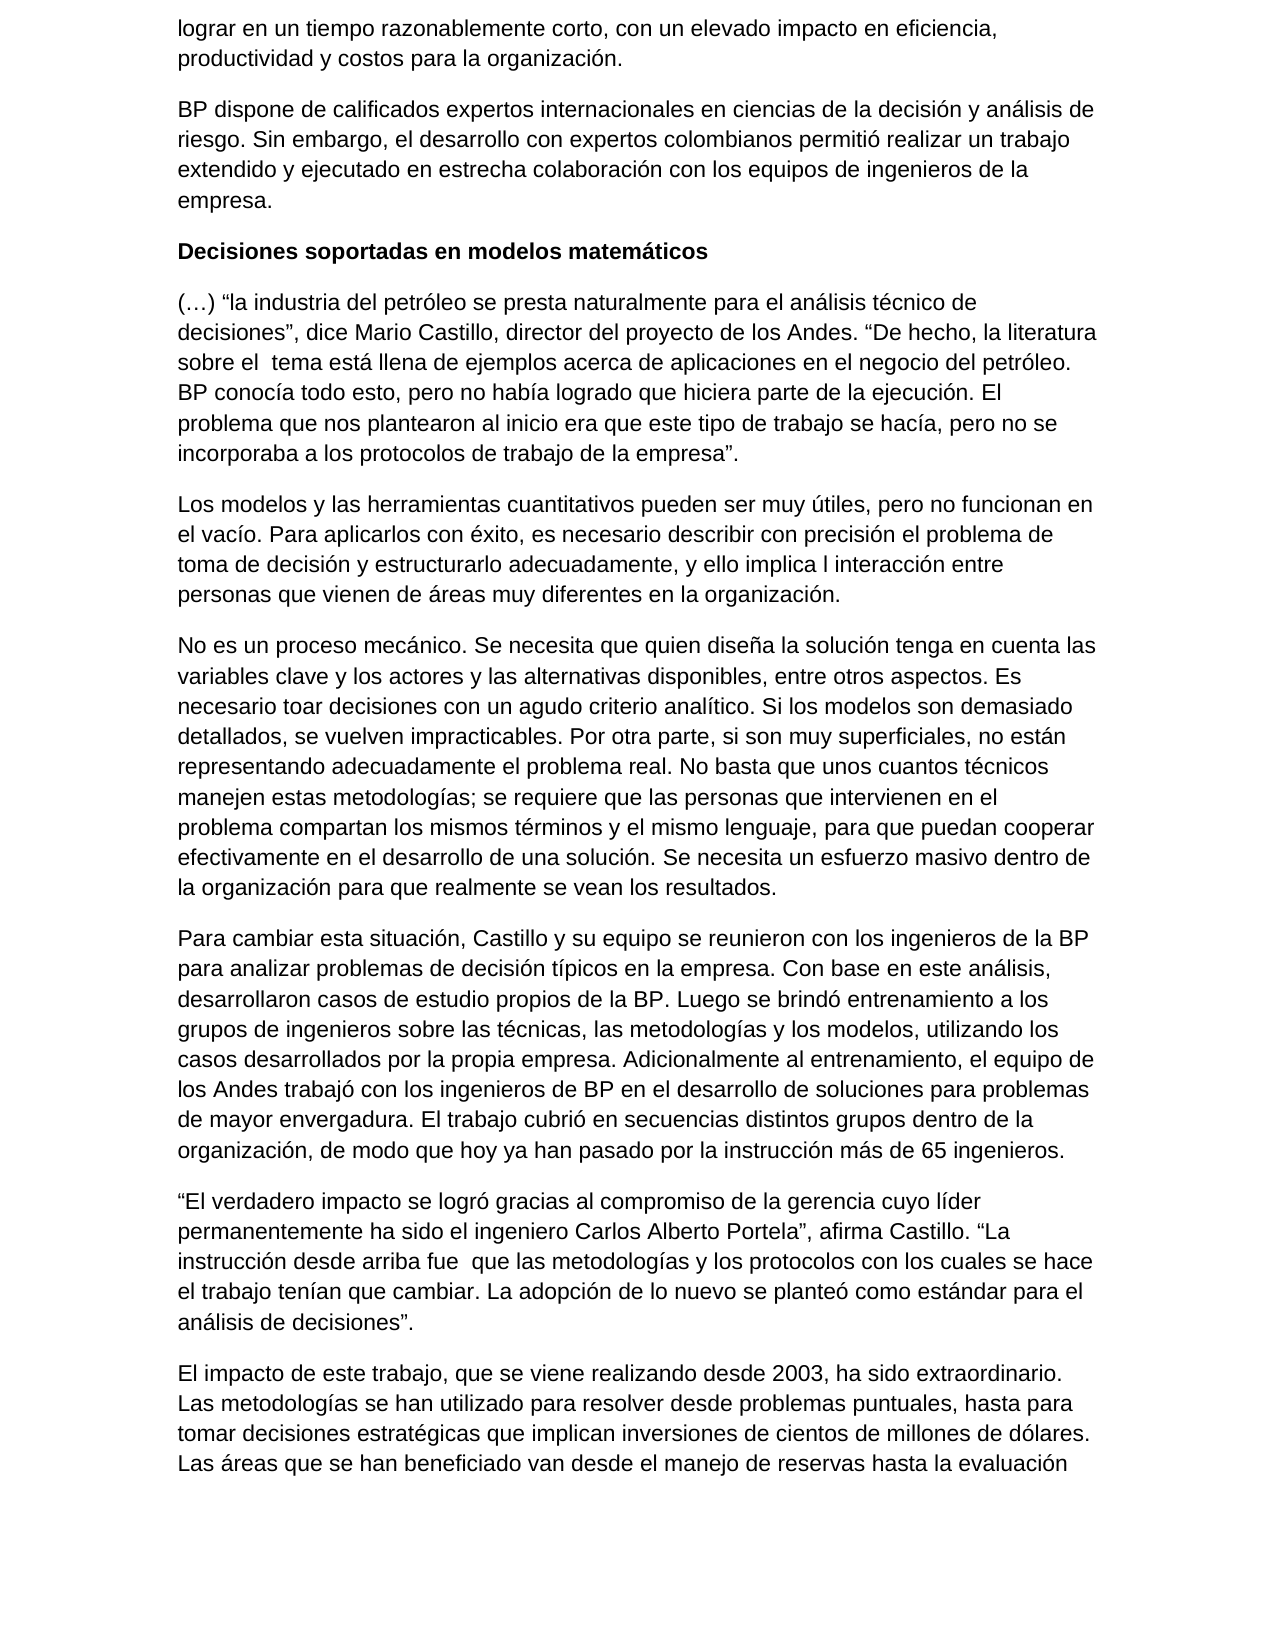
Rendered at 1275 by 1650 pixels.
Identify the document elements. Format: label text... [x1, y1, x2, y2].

text Los modelos y las herramientas cuantitativos pueden ser muy útiles, pero no funcionan en el vacío. Para aplicarlos con éxito, es necesario describir con precisión el problema de toma de decisión y estructurarlo adecuadamente, y ello implica l interacción entre personas que vienen de áreas muy diferentes en la organización. [177, 491, 1098, 608]
text Decisiones soportadas en modelos matemáticos [177, 238, 1098, 264]
text BP dispone de calificados expertos internacionales en ciencias de la decisión y análisis de riesgo. Sin embargo, el desarrollo con expertos colombianos permitió realizar un trabajo extendido y ejecutado en estrecha colaboración con los equipos de ingenieros de la empresa. [177, 96, 1098, 213]
text Para cambiar esta situación, Castillo y su equipo se reunieron con los ingenieros de la BP para analizar problemas de decisión típicos en la empresa. Con base en este análisis, desarrollaron casos de estudio propios de la BP. Luego se brindó entrenamiento a los grupos de ingenieros sobre las técnicas, las metodologías y los modelos, utilizando los casos desarrollados por la propia empresa. Adicionalmente al entrenamiento, el equipo de los Andes trabajó con los ingenieros de BP en el desarrollo de soluciones para problemas de mayor envergadura. El trabajo cubrió en secuencias distintos grupos dentro de la organización, de modo que hoy ya han pasado por la instrucción más de 65 ingenieros. [177, 925, 1098, 1163]
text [177, 1359, 1098, 1477]
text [177, 15, 1098, 71]
text No es un proceso mecánico. Se necesita que quien diseña la solución tenga en cuenta las variables clave y los actores y las alternativas disponibles, entre otros aspectos. Es necesario toar decisiones con un agudo criterio analítico. Si los modelos son demasiado detallados, se vuelven impracticables. Por otra parte, si son muy superficiales, no están representando adecuadamente el problema real. No basta que unos cuantos técnicos manejen estas metodologías; se requiere que las personas que intervienen en el problema compartan los mismos términos y el mismo lenguaje, para que puedan cooperar efectivamente en el desarrollo de una solución. Se necesita un esfuerzo masivo dentro de la organización para que realmente se vean los resultados. [177, 632, 1098, 901]
text “El verdadero impacto se logró gracias al compromiso de la gerencia cuyo líder permanentemente ha sido el ingeniero Carlos Alberto Portela”, afirma Castillo. “La instrucción desde arriba fue que las metodologías y los protocolos con los cuales se hace el trabajo tenían que cambiar. La adopción de lo nuevo se planteó como estándar para el análisis de decisiones”. [177, 1188, 1098, 1335]
text (…) “la industria del petróleo se presta naturalmente para el análisis técnico de decisiones”, dice Mario Castillo, director del proyecto de los Andes. “De hecho, la literatura sobre el tema está llena de ejemplos acerca de aplicaciones en el negocio del petróleo. BP conocía todo esto, pero no había logrado que hiciera parte de la ejecución. El problema que nos plantearon al inicio era que este tipo de trabajo se hacía, pero no se incorporaba a los protocolos de trabajo de la empresa”. [177, 289, 1098, 466]
